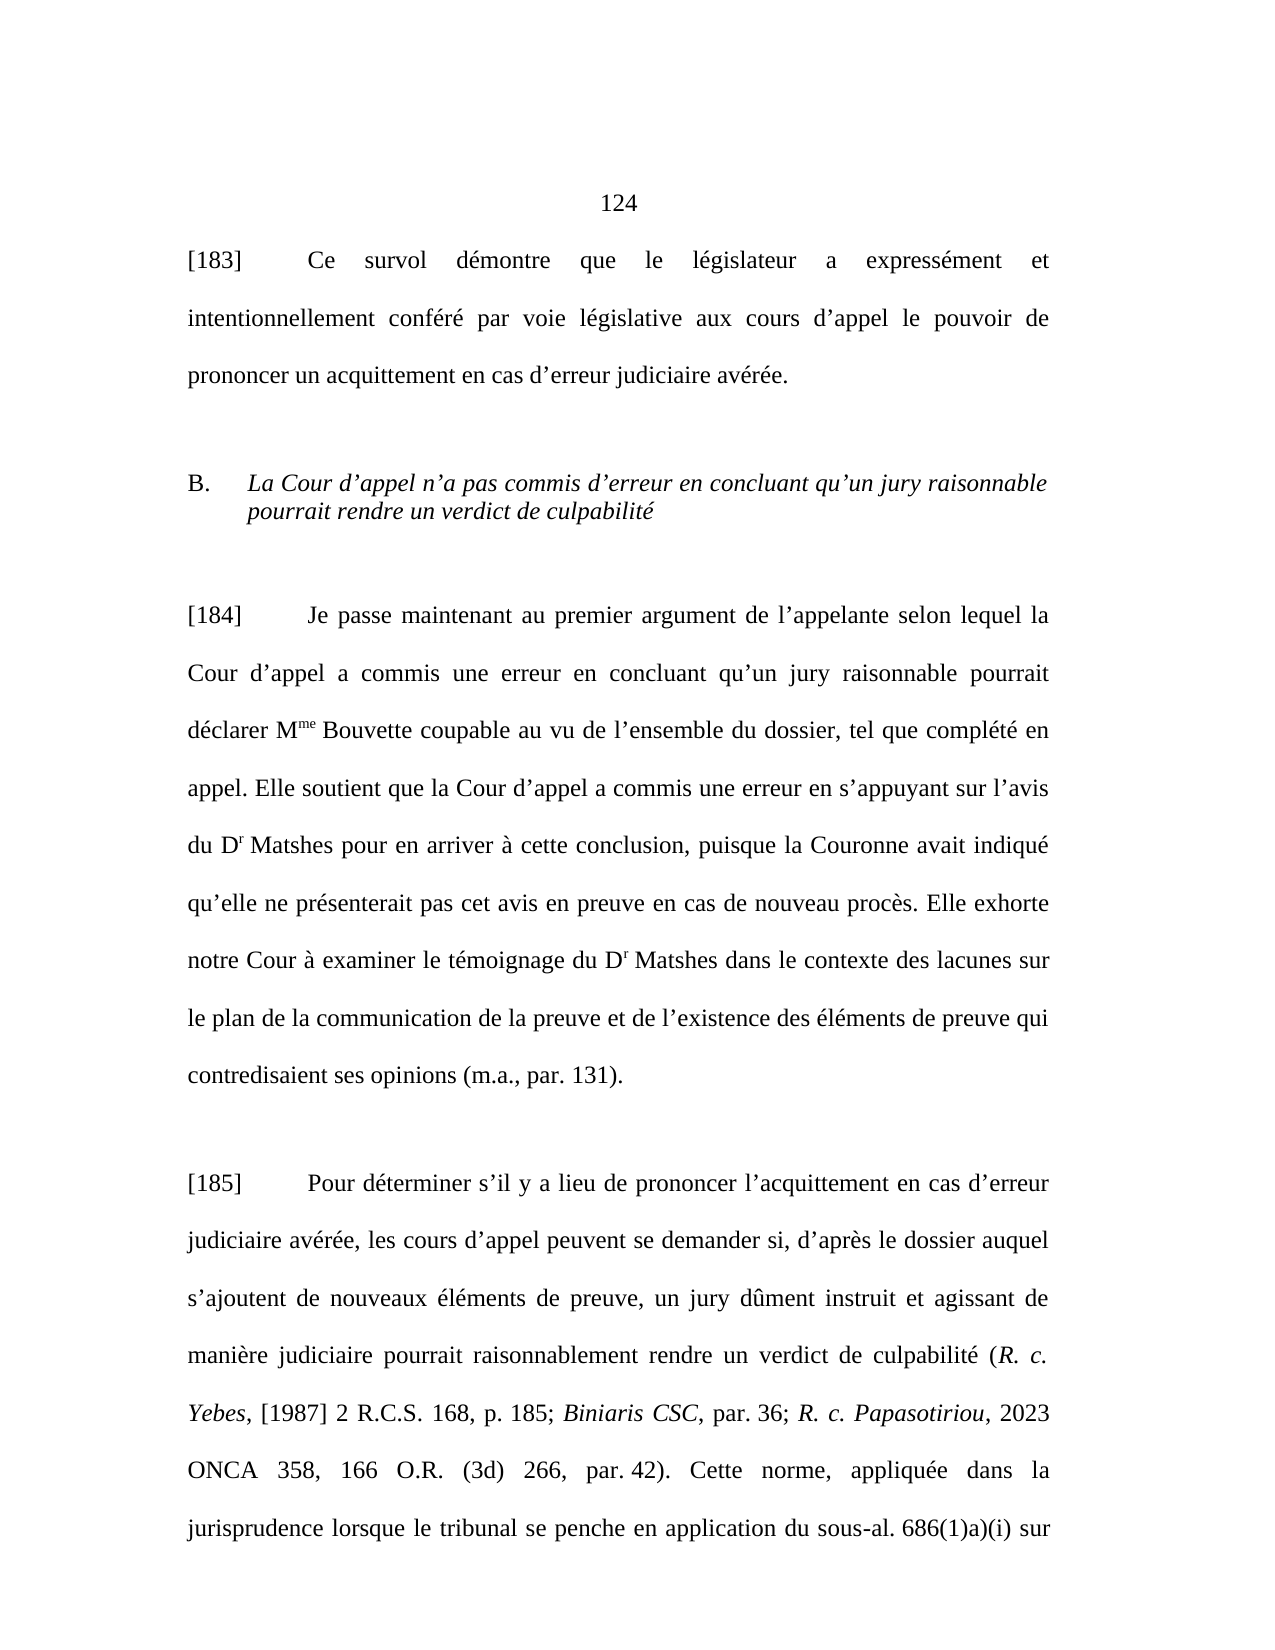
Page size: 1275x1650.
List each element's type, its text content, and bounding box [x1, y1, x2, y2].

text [187, 1168, 1050, 1541]
text Ce survol démontre que le législateur a expressément et intentionnellement conféré par voie législative aux cours d’appel le pouvoir de prononcer un acquittement en cas d’erreur judiciaire avérée. [187, 245, 1050, 389]
title La Cour d’appel n’a pas commis d’erreur en concluant qu’un jury raisonnable pourrait rendre un verdict de culpabilité [187, 468, 1050, 525]
text Je passe maintenant au premier argument de l’appelante selon lequel la Cour d’appel a commis une erreur en concluant qu’un jury raisonnable pourrait déclarer Mme Bouvette coupable au vu de l’ensemble du dossier, tel que complété en appel. Elle soutient que la Cour d’appel a commis une erreur en s’appuyant sur l’avis du Dr Matshes pour en arriver à cette conclusion, puisque la Couronne avait indiqué qu’elle ne présenterait pas cet avis en preuve en cas de nouveau procès. Elle exhorte notre Cour à examiner le témoignage du Dr Matshes dans le contexte des lacunes sur le plan de la communication de la preuve et de l’existence des éléments de preuve qui contredisaient ses opinions (m.a., par. 131). [187, 600, 1050, 1089]
